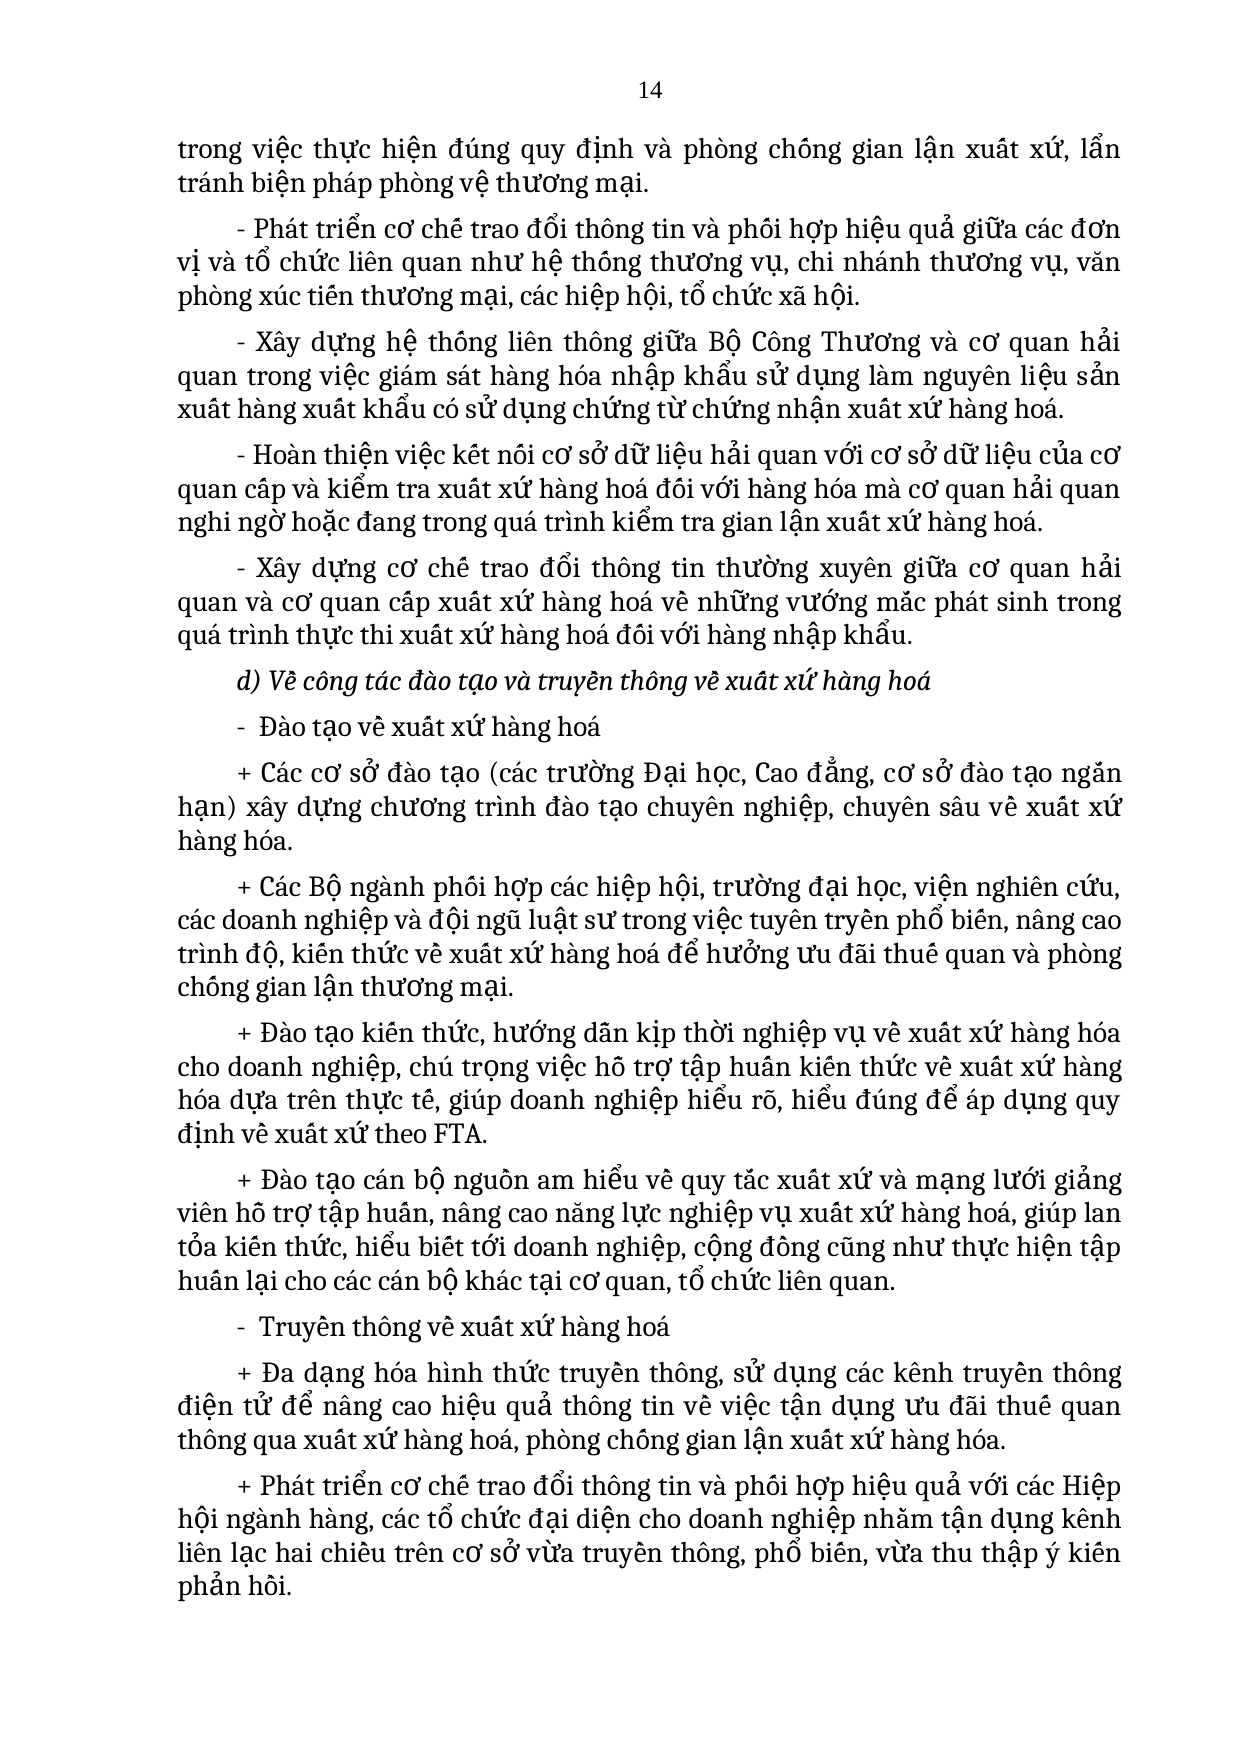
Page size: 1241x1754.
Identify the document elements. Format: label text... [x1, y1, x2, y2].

text + Phát triển cơ chế trao đổi thông tin và phối hợp hiệu quả với các Hiệp hội ngành hàng, các tổ chức đại diện cho doanh nghiệp nhằm tận dụng kênh liên lạc hai chiều trên cơ sở vừa truyền thông, phổ biến, vừa thu thập ý kiến phản hồi. [177, 1469, 1122, 1603]
text d) Về công tác đào tạo và truyền thông về xuất xứ hàng hoá [177, 664, 1122, 698]
text + Đào tạo kiến thức, hướng dẫn kịp thời nghiệp vụ về xuất xứ hàng hóa cho doanh nghiệp, chú trọng việc hỗ trợ tập huấn kiến thức về xuất xứ hàng hóa dựa trên thực tế, giúp doanh nghiệp hiểu rõ, hiểu đúng để áp dụng quy định về xuất xứ theo FTA. [177, 1016, 1122, 1151]
text - Hoàn thiện việc kết nối cơ sở dữ liệu hải quan với cơ sở dữ liệu của cơ quan cấp và kiểm tra xuất xứ hàng hoá đối với hàng hóa mà cơ quan hải quan nghi ngờ hoặc đang trong quá trình kiểm tra gian lận xuất xứ hàng hoá. [177, 438, 1122, 539]
text - Xây dựng cơ chế trao đổi thông tin thường xuyên giữa cơ quan hải quan và cơ quan cấp xuất xứ hàng hoá về những vướng mắc phát sinh trong quá trình thực thi xuất xứ hàng hoá đối với hàng nhập khẩu. [177, 551, 1122, 652]
text - Truyền thông về xuất xứ hàng hoá [236, 1310, 1122, 1343]
text - Xây dựng hệ thống liên thông giữa Bộ Công Thương và cơ quan hải quan trong việc giám sát hàng hóa nhập khẩu sử dụng làm nguyên liệu sản xuất hàng xuất khẩu có sử dụng chứng từ chứng nhận xuất xứ hàng hoá. [177, 325, 1122, 426]
text - Đào tạo về xuất xứ hàng hoá [236, 711, 1122, 744]
text - Phát triển cơ chế trao đổi thông tin và phối hợp hiệu quả giữa các đơn vị và tổ chức liên quan như hệ thống thương vụ, chi nhánh thương vụ, văn phòng xúc tiến thương mại, các hiệp hội, tổ chức xã hội. [177, 212, 1122, 313]
text + Đa dạng hóa hình thức truyền thông, sử dụng các kênh truyền thông điện tử để nâng cao hiệu quả thông tin về việc tận dụng ưu đãi thuế quan thông qua xuất xứ hàng hoá, phòng chống gian lận xuất xứ hàng hóa. [177, 1356, 1122, 1456]
text + Các cơ sở đào tạo (các trường Đại học, Cao đẳng, cơ sở đào tạo ngắn hạn) xây dựng chương trình đào tạo chuyên nghiệp, chuyên sâu về xuất xứ hàng hóa. [177, 757, 1122, 857]
text + Đào tạo cán bộ nguồn am hiểu về quy tắc xuất xứ và mạng lưới giảng viên hỗ trợ tập huấn, nâng cao năng lực nghiệp vụ xuất xứ hàng hoá, giúp lan tỏa kiến thức, hiểu biết tới doanh nghiệp, cộng đồng cũng như thực hiện tập huấn lại cho các cán bộ khác tại cơ quan, tổ chức liên quan. [177, 1163, 1122, 1297]
text + Các Bộ ngành phối hợp các hiệp hội, trường đại học, viện nghiên cứu, các doanh nghiệp và đội ngũ luật sư trong việc tuyên tryền phổ biến, nâng cao trình độ, kiến thức về xuất xứ hàng hoá để hưởng ưu đãi thuế quan và phòng chống gian lận thương mại. [177, 870, 1122, 1004]
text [177, 132, 1122, 199]
